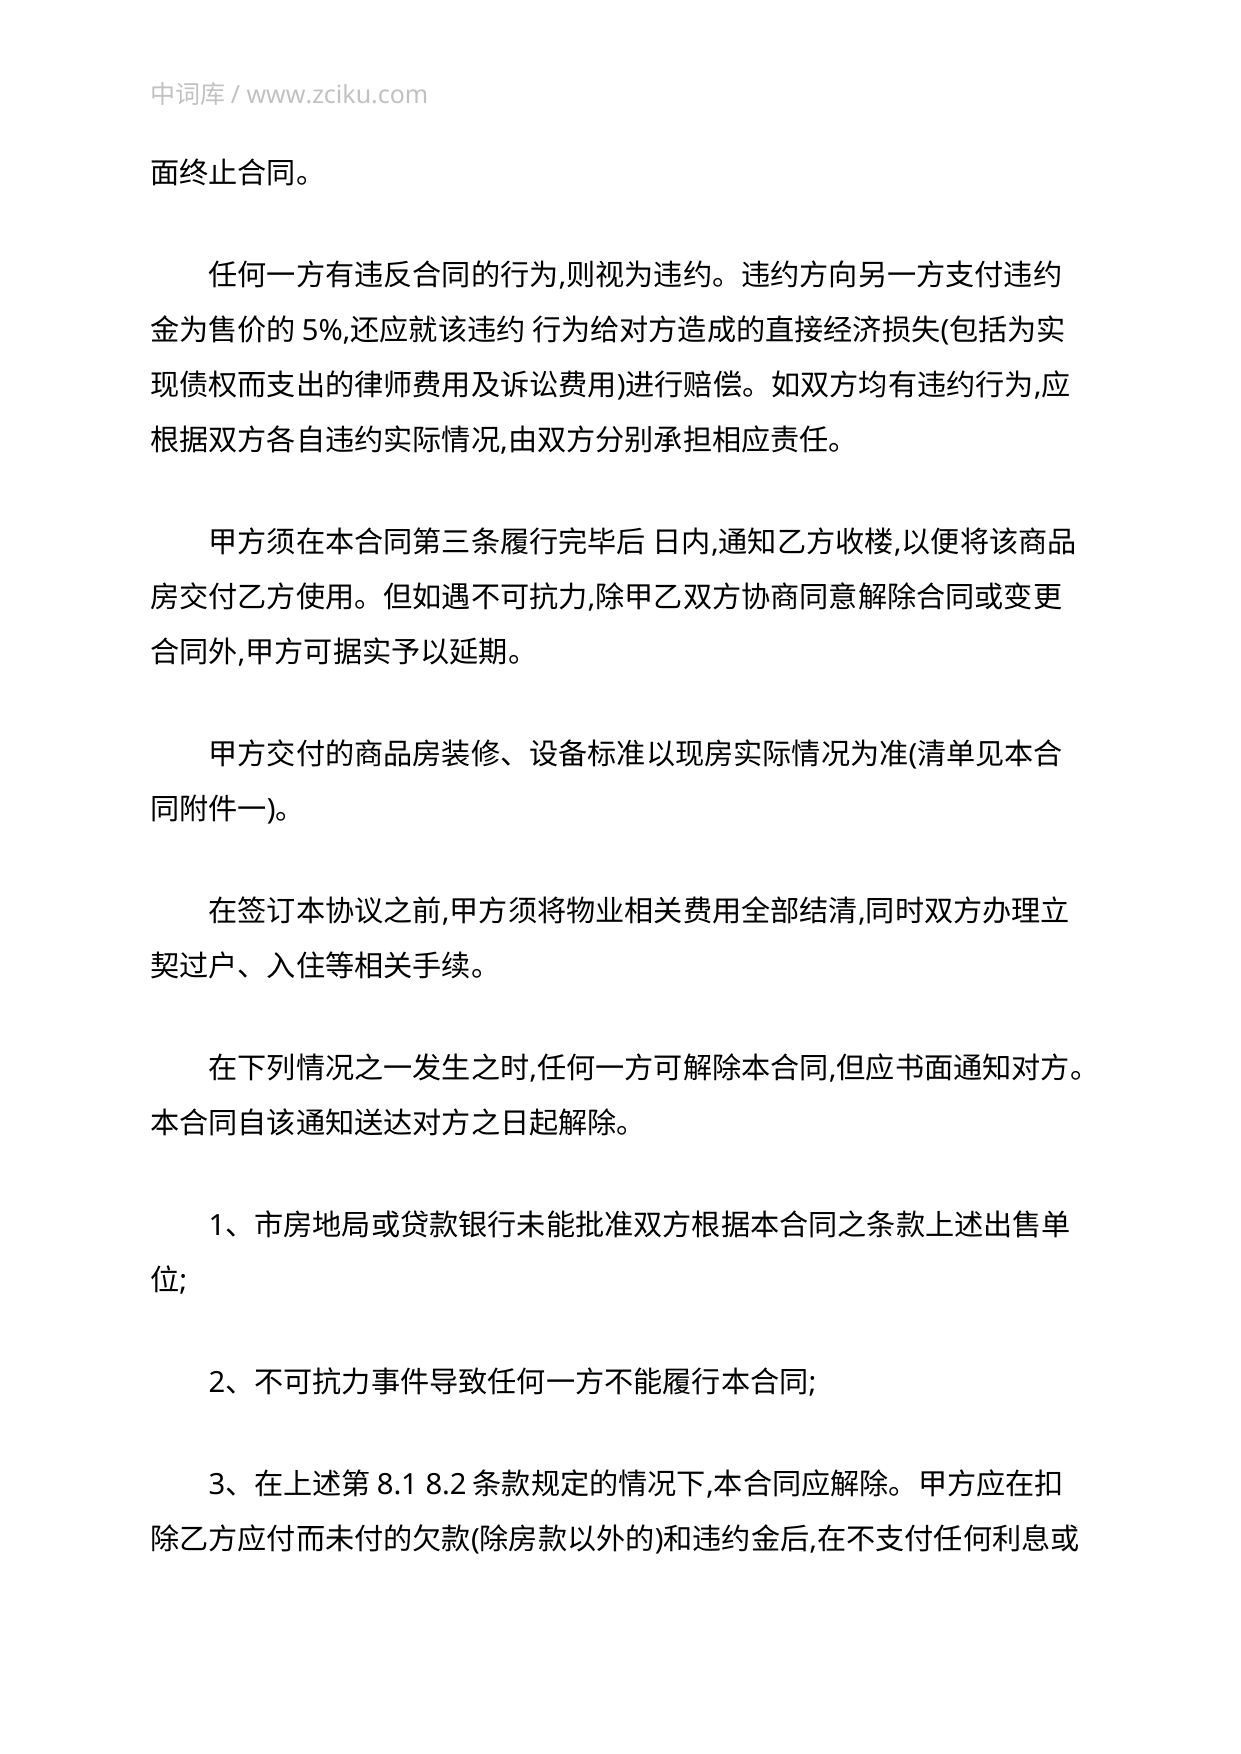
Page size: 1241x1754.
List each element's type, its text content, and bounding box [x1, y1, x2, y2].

text 甲方须在本合同第三条履行完毕后 日内,通知乙方收楼,以便将该商品房交付乙方使用。但如遇不可抗力,除甲乙双方协商同意解除合同或变更合同外,甲方可据实予以延期。 [150, 519, 1090, 671]
text 在下列情况之一发生之时,任何一方可解除本合同,但应书面通知对方。本合同自该通知送达对方之日起解除。 [150, 1044, 1090, 1142]
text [150, 1460, 1090, 1558]
text 在签订本协议之前,甲方须将物业相关费用全部结清,同时双方办理立契过户、入住等相关手续。 [150, 888, 1090, 985]
text 任何一方有违反合同的行为,则视为违约。违约方向另一方支付违约金为售价的5%,还应就该违约 行为给对方造成的直接经济损失(包括为实现债权而支出的律师费用及诉讼费用)进行赔偿。如双方均有违约行为,应根据双方各自违约实际情况,由双方分别承担相应责任。 [150, 252, 1090, 459]
text 1、市房地局或贷款银行未能批准双方根据本合同之条款上述出售单位; [150, 1201, 1090, 1299]
text 甲方交付的商品房装修、设备标准以现房实际情况为准(清单见本合同附件一)。 [150, 731, 1090, 828]
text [150, 150, 1090, 192]
text 2、不可抗力事件导致任何一方不能履行本合同; [150, 1358, 1090, 1401]
